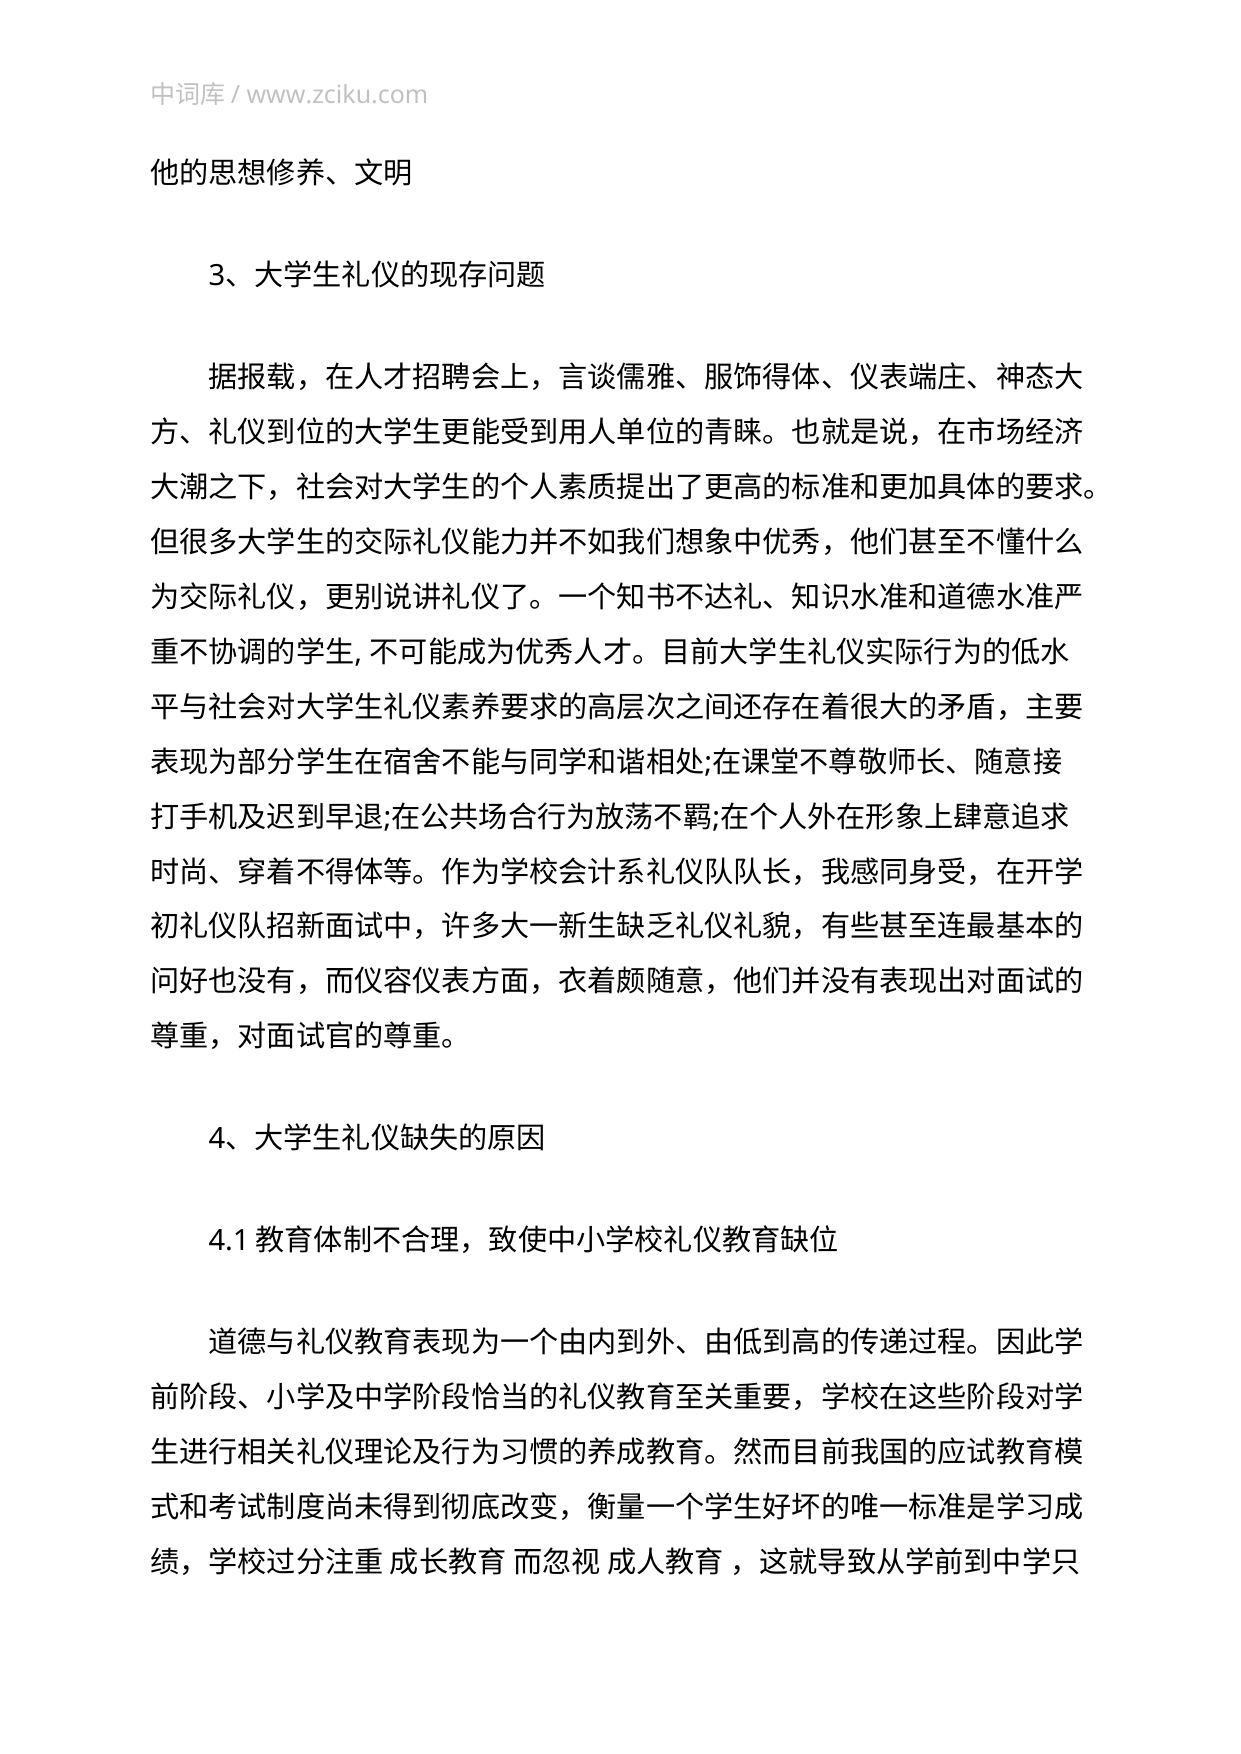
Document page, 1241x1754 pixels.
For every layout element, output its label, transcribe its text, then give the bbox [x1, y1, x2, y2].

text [150, 150, 1090, 192]
text 4、大学生礼仪缺失的原因 [150, 1114, 1090, 1157]
text 据报载，在人才招聘会上，言谈儒雅、服饰得体、仪表端庄、神态大方、礼仪到位的大学生更能受到用人单位的青睐。也就是说，在市场经济大潮之下，社会对大学生的个人素质提出了更高的标准和更加具体的要求。但很多大学生的交际礼仪能力并不如我们想象中优秀，他们甚至不懂什么为交际礼仪，更别说讲礼仪了。一个知书不达礼、知识水准和道德水准严重不协调的学生, 不可能成为优秀人才。目前大学生礼仪实际行为的低水平与社会对大学生礼仪素养要求的高层次之间还存在着很大的矛盾，主要表现为部分学生在宿舍不能与同学和谐相处;在课堂不尊敬师长、随意接打手机及迟到早退;在公共场合行为放荡不羁;在个人外在形象上肆意追求时尚、穿着不得体等。作为学校会计系礼仪队队长，我感同身受，在开学初礼仪队招新面试中，许多大一新生缺乏礼仪礼貌，有些甚至连最基本的问好也没有，而仪容仪表方面，衣着颇随意，他们并没有表现出对面试的尊重，对面试官的尊重。 [150, 354, 1090, 1055]
text 3、大学生礼仪的现存问题 [150, 252, 1090, 294]
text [150, 1318, 1090, 1580]
text 4.1教育体制不合理，致使中小学校礼仪教育缺位 [150, 1217, 1090, 1259]
